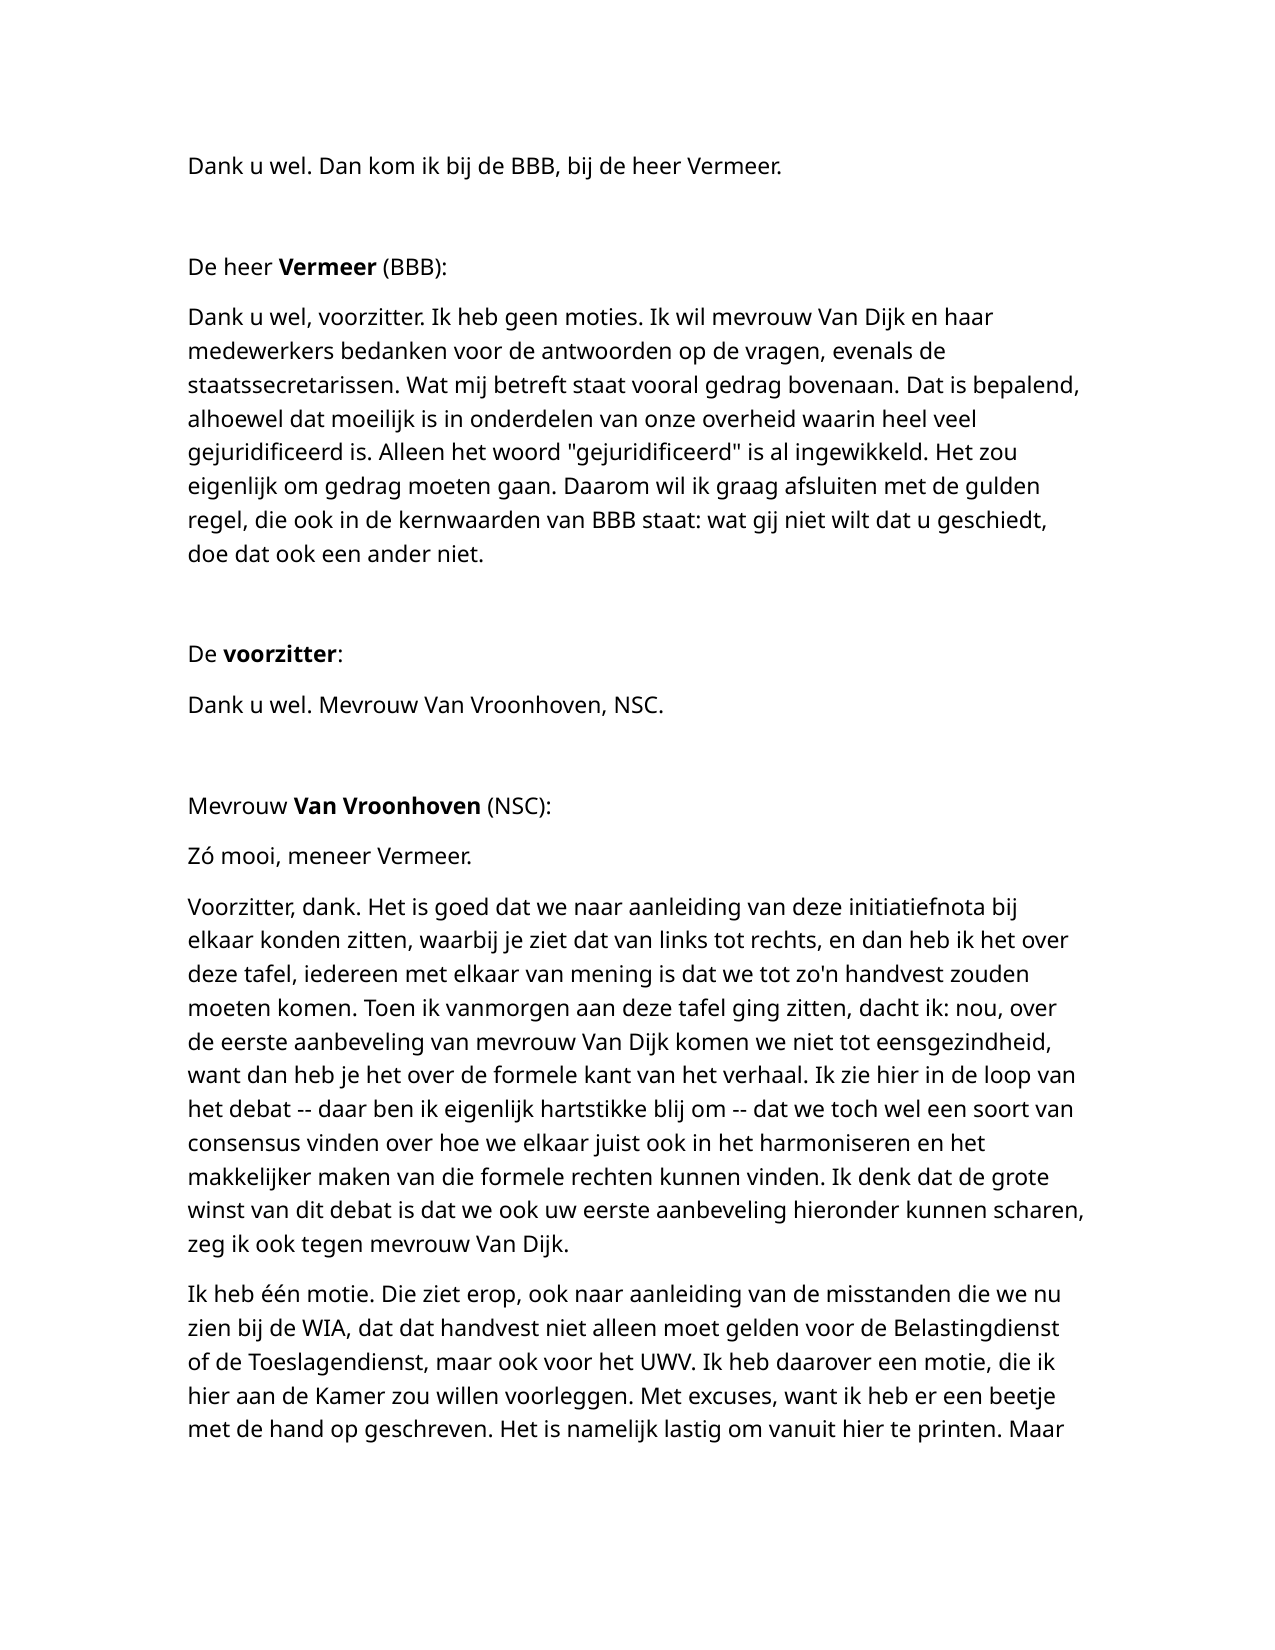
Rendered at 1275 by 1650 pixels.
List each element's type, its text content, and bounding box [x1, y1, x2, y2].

text Zó mooi, meneer Vermeer. [187, 840, 1087, 871]
text Dank u wel. Mevrouw Van Vroonhoven, NSC. [187, 689, 1087, 720]
text De heer Vermeer (BBB): [187, 251, 1087, 282]
text Dank u wel, voorzitter. Ik heb geen moties. Ik wil mevrouw Van Dijk en haar medewerkers bedanken voor de antwoorden op de vragen, evenals de staatssecretarissen. Wat mij betreft staat vooral gedrag bovenaan. Dat is bepalend, alhoewel dat moeilijk is in onderdelen van onze overheid waarin heel veel gejuridificeerd is. Alleen het woord "gejuridificeerd" is al ingewikkeld. Het zou eigenlijk om gedrag moeten gaan. Daarom wil ik graag afsluiten met de gulden regel, die ook in de kernwaarden van BBB staat: wat gij niet wilt dat u geschiedt, doe dat ook een ander niet. [187, 301, 1087, 569]
text Voorzitter, dank. Het is goed dat we naar aanleiding van deze initiatiefnota bij elkaar konden zitten, waarbij je ziet dat van links tot rechts, en dan heb ik het over deze tafel, iedereen met elkaar van mening is dat we tot zo'n handvest zouden moeten komen. Toen ik vanmorgen aan deze tafel ging zitten, dacht ik: nou, over de eerste aanbeveling van mevrouw Van Dijk komen we niet tot eensgezindheid, want dan heb je het over de formele kant van het verhaal. Ik zie hier in de loop van het debat -- daar ben ik eigenlijk hartstikke blij om -- dat we toch wel een soort van consensus vinden over hoe we elkaar juist ook in het harmoniseren en het makkelijker maken van die formele rechten kunnen vinden. Ik denk dat de grote winst van dit debat is dat we ook uw eerste aanbeveling hieronder kunnen scharen, zeg ik ook tegen mevrouw Van Dijk. [187, 890, 1087, 1259]
text Dank u wel. Dan kom ik bij de BBB, bij de heer Vermeer. [187, 150, 1087, 181]
text Mevrouw Van Vroonhoven (NSC): [187, 789, 1087, 821]
text De voorzitter: [187, 638, 1087, 669]
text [187, 1278, 1087, 1444]
